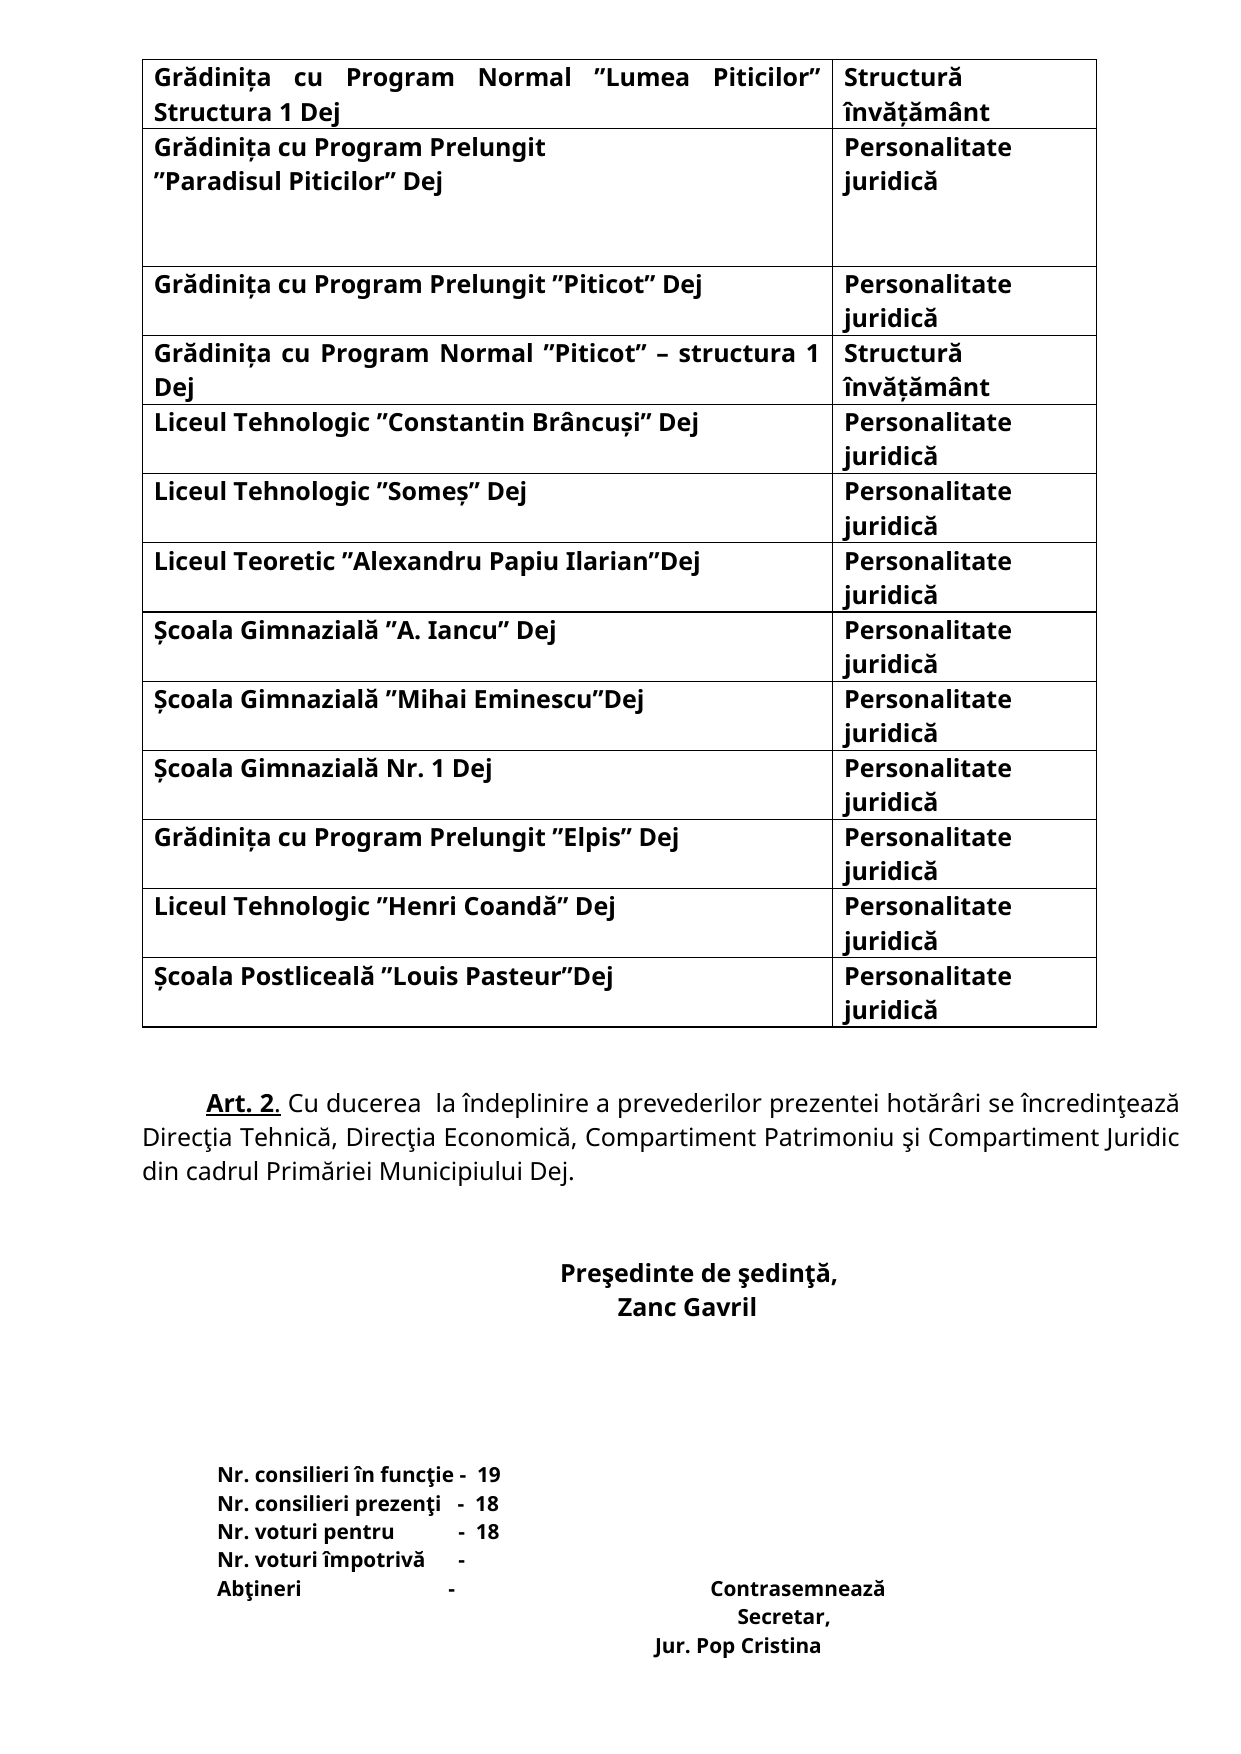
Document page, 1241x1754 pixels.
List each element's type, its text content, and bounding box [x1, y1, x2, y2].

text Zanc Gavril [142, 1290, 1181, 1324]
table_cell Personalitate juridică [833, 958, 1096, 1026]
table_cell Personalitate juridică [833, 267, 1096, 335]
table_cell Structură învățământ [833, 336, 1096, 404]
table_cell Personalitate juridică [833, 682, 1096, 750]
text Nr. consilieri prezenţi - 18 [142, 1489, 1181, 1517]
text Art. 2. Cu ducerea la îndeplinire a prevederilor prezentei hotărâri se încredinţează Direcţia Tehnică, Direcţia Economică, Compartiment Patrimoniu şi Compartiment Juridic din cadrul Primăriei Municipiului Dej. [142, 1086, 1181, 1188]
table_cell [833, 129, 1096, 266]
table_cell Personalitate juridică [833, 474, 1096, 542]
text Nr. voturi pentru - 18 [142, 1517, 1181, 1546]
table_cell Liceul Tehnologic ”Constantin Brâncuși” Dej [143, 405, 832, 473]
table_cell Liceul Tehnologic ”Someș” Dej [143, 474, 832, 542]
table_cell Personalitate juridică [833, 613, 1096, 681]
table_cell Liceul Teoretic ”Alexandru Papiu Ilarian”Dej [143, 543, 832, 611]
table_cell Școala Gimnazială ”Mihai Eminescu”Dej [143, 682, 832, 750]
text Nr. consilieri în funcţie - 19 [142, 1460, 1181, 1489]
table_cell Personalitate juridică [833, 889, 1096, 957]
table_cell Școala Postliceală ”Louis Pasteur”Dej [143, 958, 832, 1026]
table_cell Personalitate juridică [833, 751, 1096, 819]
table_cell Grădinița cu Program Normal ”Piticot” – structura 1 Dej [143, 336, 832, 404]
table_cell Personalitate juridică [833, 543, 1096, 611]
text Secretar, Jur. Pop Cristina [142, 1602, 1181, 1659]
table_cell Liceul Tehnologic ”Henri Coandă” Dej [143, 889, 832, 957]
text Abţineri - Contrasemnează [142, 1574, 1181, 1602]
table_cell Grădinița cu Program Prelungit ”Paradisul Piticilor” Dej [143, 129, 832, 266]
table_cell Grădinița cu Program Prelungit ”Elpis” Dej [143, 820, 832, 888]
table_cell Grădinița cu Program Prelungit ”Piticot” Dej [143, 267, 832, 335]
table_cell Școala Gimnazială Nr. 1 Dej [143, 751, 832, 819]
table_cell Personalitate juridică [833, 405, 1096, 473]
text Nr. voturi împotrivă - [142, 1546, 1181, 1574]
text Preşedinte de şedinţă, [142, 1256, 1181, 1290]
table_cell Personalitate juridică [833, 820, 1096, 888]
table_cell Școala Gimnazială ”A. Iancu” Dej [143, 613, 832, 681]
table_cell Structură învățământ [833, 60, 1096, 128]
table_cell Grădinița cu Program Normal ”Lumea Piticilor” Structura 1 Dej [143, 60, 832, 128]
